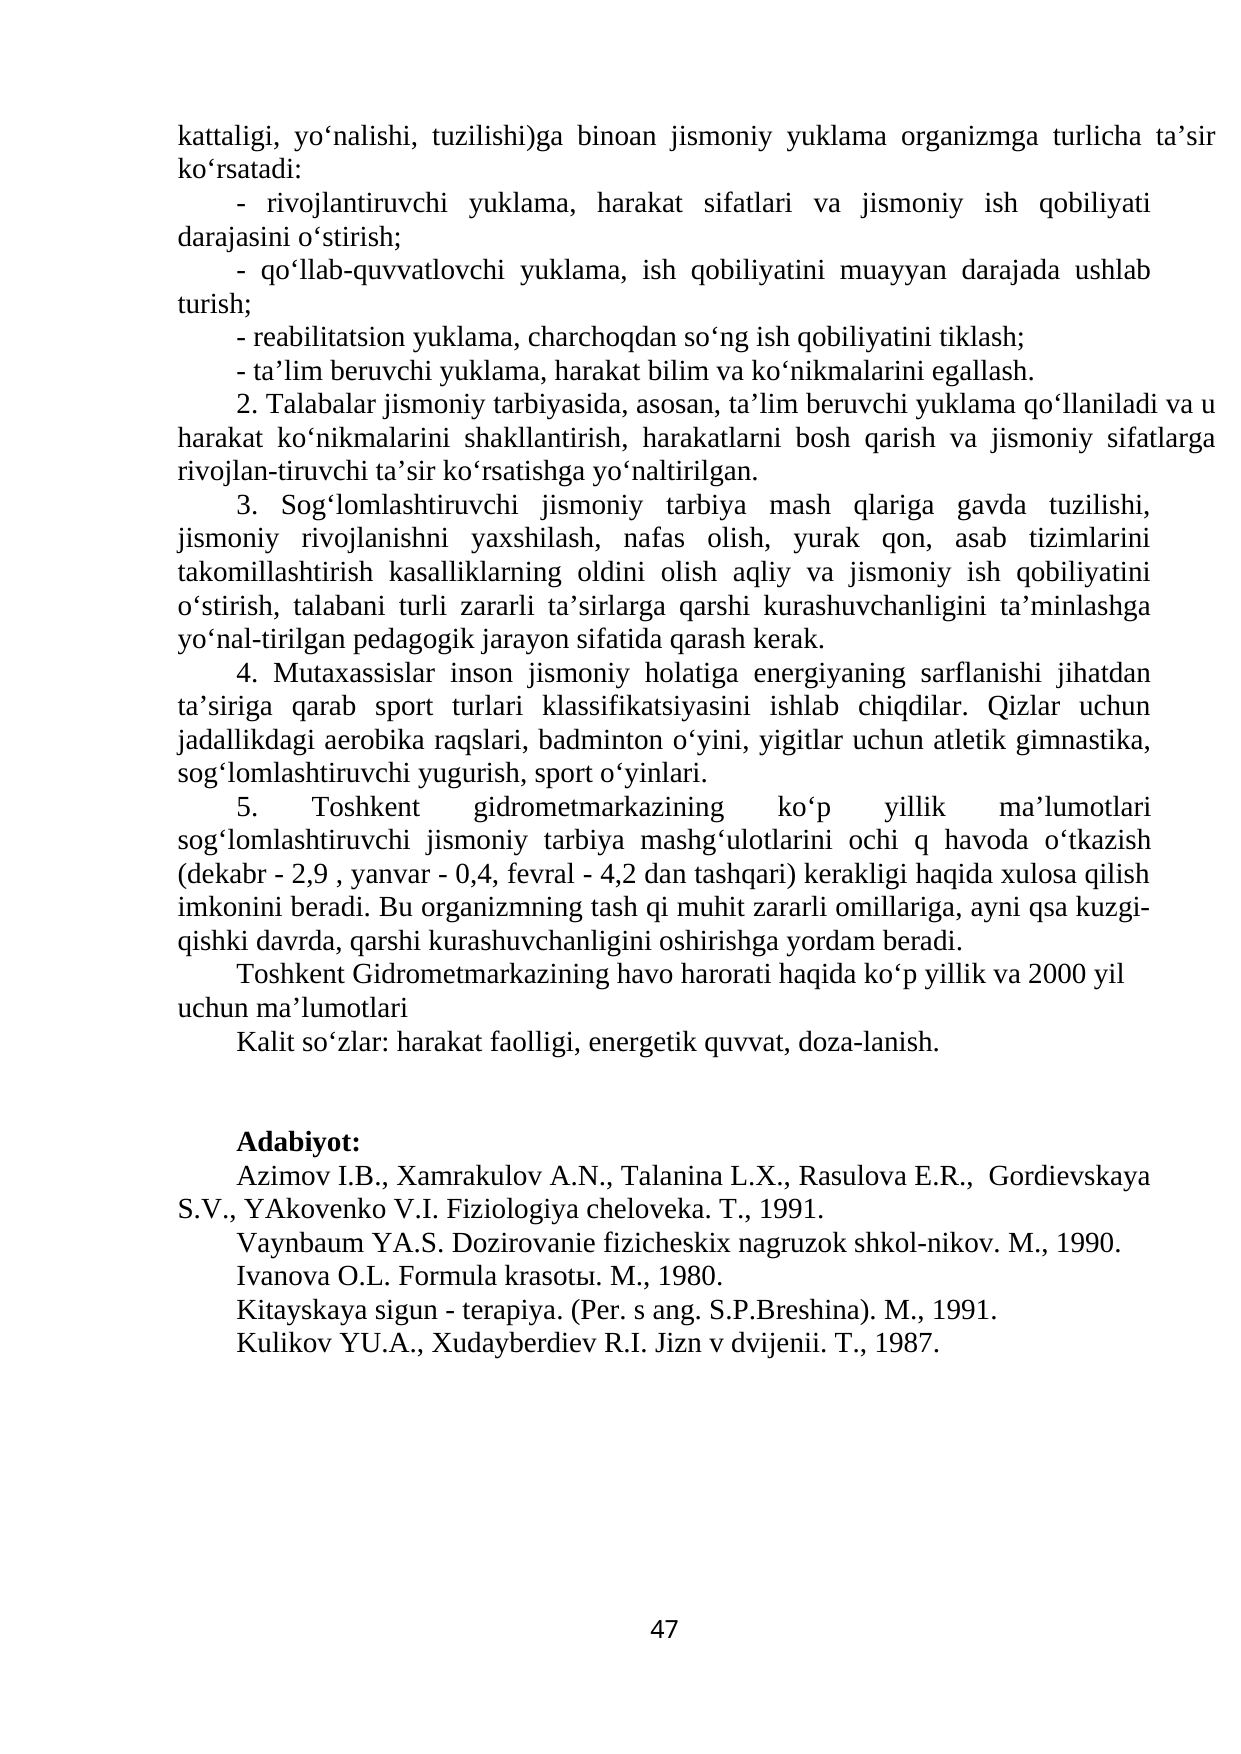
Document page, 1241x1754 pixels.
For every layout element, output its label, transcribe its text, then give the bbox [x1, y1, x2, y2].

text Azimov I.B., Xamrakulov A.N., Talanina L.X., Rasulova E.R., Gordievskaya S.V., YAkovenko V.I. Fiziologiya cheloveka. T., 1991. [177, 1158, 1152, 1225]
text 2. Talabalar jismoniy tarbiyasida, asosan, ta’lim beruvchi yuklama qo‘llaniladi va u harakat ko‘nikmalarini shakllantirish, harakatlarni bosh qarish va jismoniy sifatlarga rivojlan-tiruvchi ta’sir ko‘rsatishga yo‘naltirilgan. [177, 386, 1217, 487]
text Kitayskaya sigun - terapiya. (Per. s ang. S.P.Breshina). M., 1991. [177, 1292, 1152, 1326]
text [177, 118, 1217, 185]
text - ta’lim beruvchi yuklama, harakat bilim va ko‘nikmalarini egallash. [177, 353, 1152, 386]
text Adabiyot: [177, 1124, 1152, 1158]
text Kulikov YU.A., Xudayberdiev R.I. Jizn v dvijenii. T., 1987. [177, 1326, 1152, 1359]
text - rivojlantiruvchi yuklama, harakat sifatlari va jismoniy ish qobiliyati darajasini o‘stirish; [177, 185, 1152, 252]
text 4. Mutaxassislar inson jismoniy holatiga energiyaning sarflanishi jihatdan ta’siriga qarab sport turlari klassifikatsiyasini ishlab chiqdilar. Qizlar uchun jadallikdagi aerobika raqslari, badminton o‘yini, yigitlar uchun atletik gimnastika, sog‘lomlashtiruvchi yugurish, sport o‘yinlari. [177, 655, 1152, 789]
text 5. Toshkent gidrometmarkazining ko‘p yillik ma’lumotlari sog‘lomlashtiruvchi jismoniy tarbiya mashg‘ulotlarini ochi q havoda o‘tkazish (dekabr - 2,9 , yanvar - 0,4, fevral - 4,2 dan tashqari) kerakligi haqida xulosa qilish imkonini beradi. Bu organizmning tash qi muhit zararli omillariga, ayni qsa kuzgi-qishki davrda, qarshi kurashuvchanligini oshirishga yordam beradi. [177, 789, 1152, 957]
text Ivanova O.L. Formula krasotы. M., 1980. [177, 1258, 1152, 1292]
text - reabilitatsion yuklama, charchoqdan so‘ng ish qobiliyatini tiklash; [177, 319, 1152, 353]
text Toshkent Gidrometmarkazining havo harorati haqida ko‘p yillik va 2000 yil uchun ma’lumotlari [177, 957, 1152, 1024]
text - qo‘llab-quvvatlovchi yuklama, ish qobiliyatini muayyan darajada ushlab turish; [177, 252, 1152, 319]
text Kalit so‘zlar: harakat faolligi, energetik quvvat, doza-lanish. [177, 1024, 1217, 1057]
text Vaynbaum YA.S. Dozirovanie fizicheskix nagruzok shkol-nikov. M., 1990. [177, 1225, 1152, 1258]
text 3. Sog‘lomlashtiruvchi jismoniy tarbiya mash qlariga gavda tuzilishi, jismoniy rivojlanishni yaxshilash, nafas olish, yurak qon, asab tizimlarini takomillashtirish kasalliklarning oldini olish aqliy va jismoniy ish qobiliyatini o‘stirish, talabani turli zararli ta’sirlarga qarshi kurashuvchanligini ta’minlashga yo‘nal-tirilgan pedagogik jarayon sifatida qarash kerak. [177, 487, 1152, 655]
